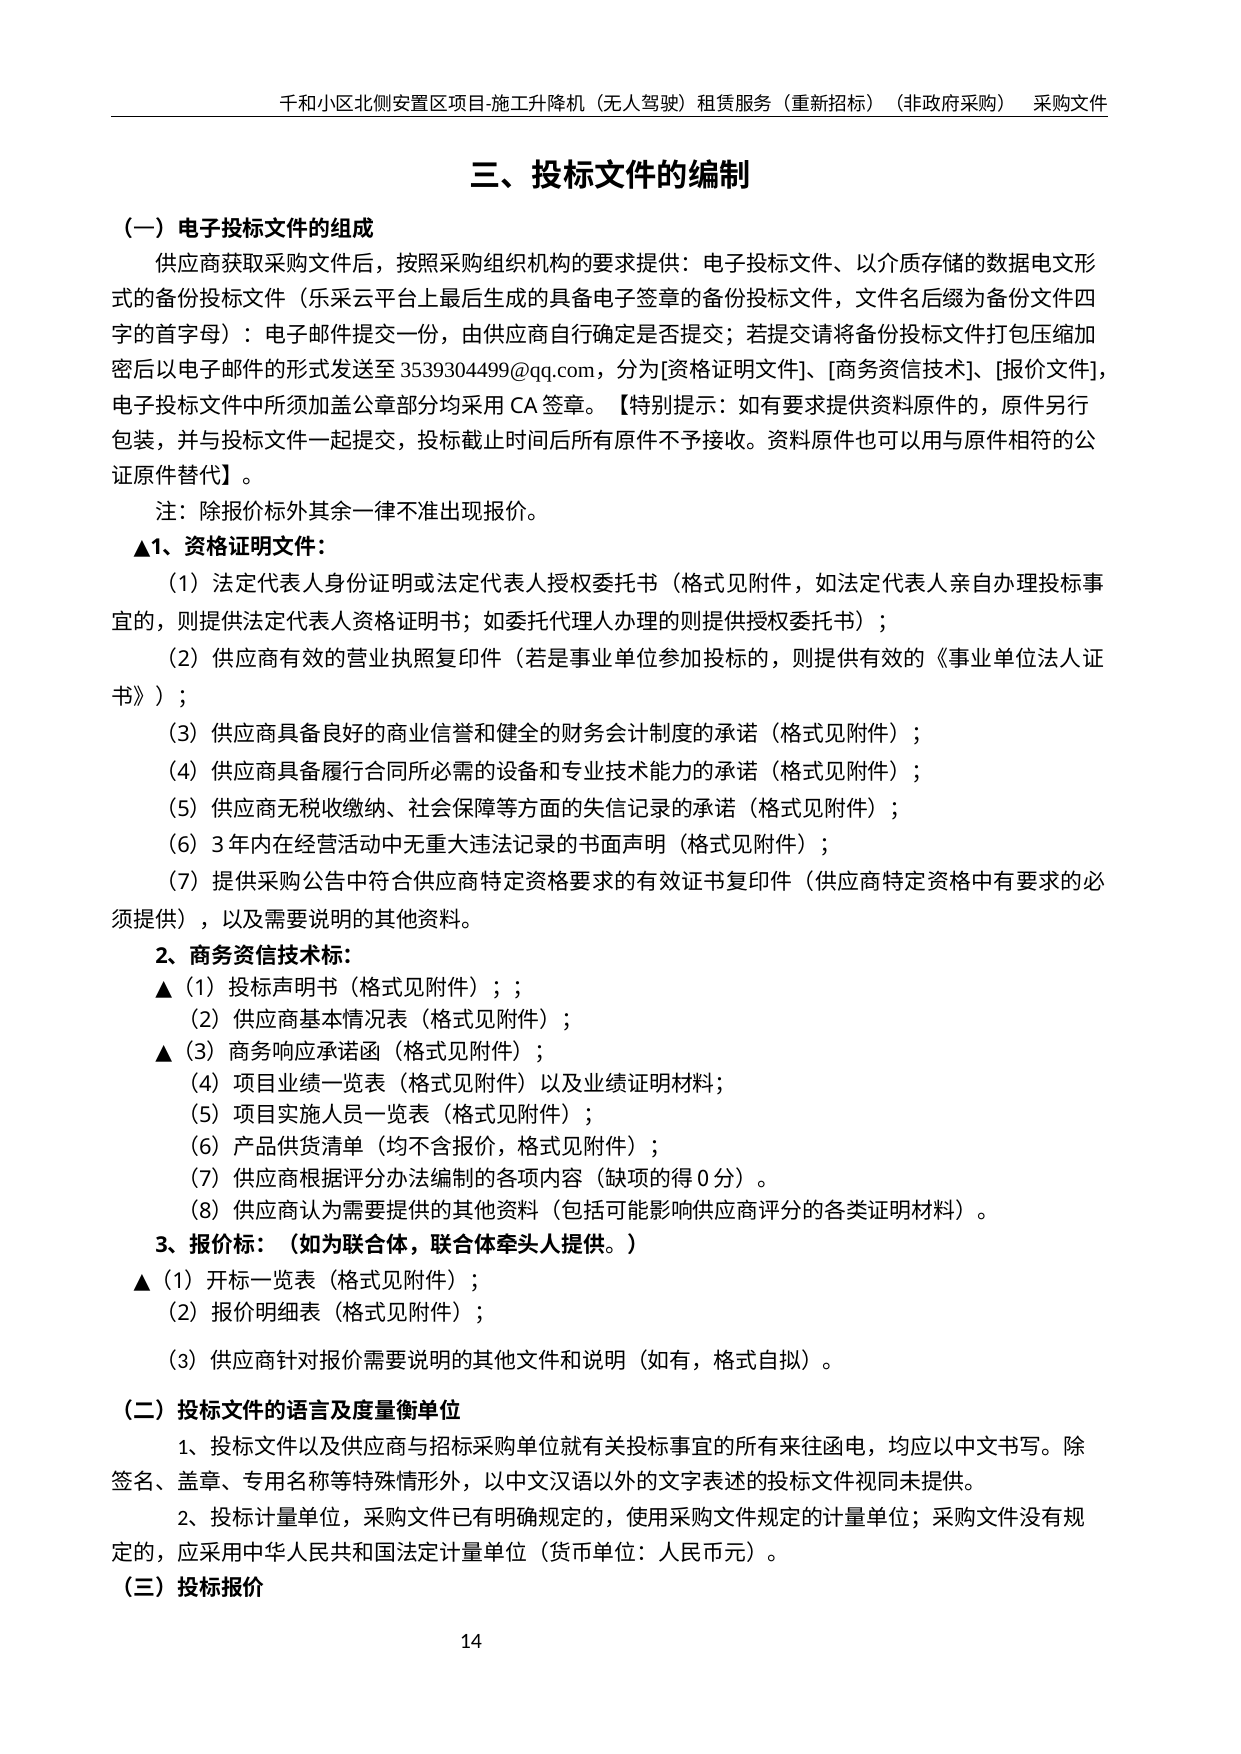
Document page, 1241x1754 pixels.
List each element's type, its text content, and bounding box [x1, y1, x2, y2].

text （5）项目实施人员一览表（格式见附件）； [111, 1097, 1105, 1129]
text （2）供应商基本情况表（格式见附件）； [111, 1002, 1105, 1034]
text ▲1、资格证明文件： [111, 526, 1105, 562]
list （3）供应商针对报价需要说明的其他文件和说明（如有，格式自拟）。 [111, 1343, 1105, 1374]
text 2、商务资信技术标： [111, 935, 1105, 970]
text 供应商获取采购文件后，按照采购组织机构的要求提供：电子投标文件、以介质存储的数据电文形式的备份投标文件（乐采云平台上最后生成的具备电子签章的备份投标文件，文件名后缀为备份文件四字的首字母）：电子邮件提交一份，由供应商自行确定是否提交；若提交请将备份投标文件打包压缩加密后以电子邮件的形式发送至3539304499@qq.com，分为[资格证明文件]、[商务资信技术]、[报价文件]，电子投标文件中所须加盖公章部分均采用CA签章。【特别提示：如有要求提供资料原件的，原件另行包装，并与投标文件一起提交，投标截止时间后所有原件不予接收。资料原件也可以用与原件相符的公证原件替代】。 [111, 243, 1105, 491]
text （3）供应商具备良好的商业信誉和健全的财务会计制度的承诺（格式见附件）； [111, 712, 1105, 749]
text ▲（3）商务响应承诺函（格式见附件）； [111, 1034, 1105, 1066]
text （7）供应商根据评分办法编制的各项内容（缺项的得0分）。 [111, 1161, 1105, 1193]
text 2、投标计量单位，采购文件已有明确规定的，使用采购文件规定的计量单位；采购文件没有规定的，应采用中华人民共和国法定计量单位（货币单位：人民币元）。 [111, 1497, 1105, 1567]
text （4）项目业绩一览表（格式见附件）以及业绩证明材料； [111, 1066, 1105, 1097]
text （2）供应商有效的营业执照复印件（若是事业单位参加投标的，则提供有效的《事业单位法人证书》）； [111, 637, 1105, 712]
text （5）供应商无税收缴纳、社会保障等方面的失信记录的承诺（格式见附件）； [111, 787, 1105, 824]
list （7）提供采购公告中符合供应商特定资格要求的有效证书复印件（供应商特定资格中有要求的必须提供），以及需要说明的其他资料。 [111, 860, 1105, 935]
text 三、投标文件的编制 [111, 150, 1108, 195]
text （二）投标文件的语言及度量衡单位 [111, 1390, 1108, 1426]
text ▲（1）投标声明书（格式见附件）；； [111, 970, 1105, 1002]
text （8）供应商认为需要提供的其他资料（包括可能影响供应商评分的各类证明材料）。 [111, 1193, 1105, 1224]
text 1、投标文件以及供应商与招标采购单位就有关投标事宜的所有来往函电，均应以中文书写。除签名、盖章、专用名称等特殊情形外，以中文汉语以外的文字表述的投标文件视同未提供。 [111, 1426, 1105, 1497]
text （一）电子投标文件的组成 [111, 208, 1108, 243]
text （4）供应商具备履行合同所必需的设备和专业技术能力的承诺（格式见附件）； [111, 749, 1105, 787]
list 报价明细表（格式见附件）； [111, 1295, 1105, 1327]
text 3、报价标：（如为联合体，联合体牵头人提供。） [111, 1224, 1105, 1260]
text （1）法定代表人身份证明或法定代表人授权委托书（格式见附件，如法定代表人亲自办理投标事宜的，则提供法定代表人资格证明书；如委托代理人办理的则提供授权委托书）； [111, 562, 1105, 637]
text （6）产品供货清单（均不含报价，格式见附件）； [111, 1129, 1105, 1161]
text （三）投标报价 [111, 1567, 1108, 1603]
text ▲（1）开标一览表（格式见附件）； [111, 1260, 1105, 1295]
text 注：除报价标外其余一律不准出现报价。 [111, 491, 1105, 526]
text （6）3年内在经营活动中无重大违法记录的书面声明（格式见附件）； [111, 824, 1105, 860]
